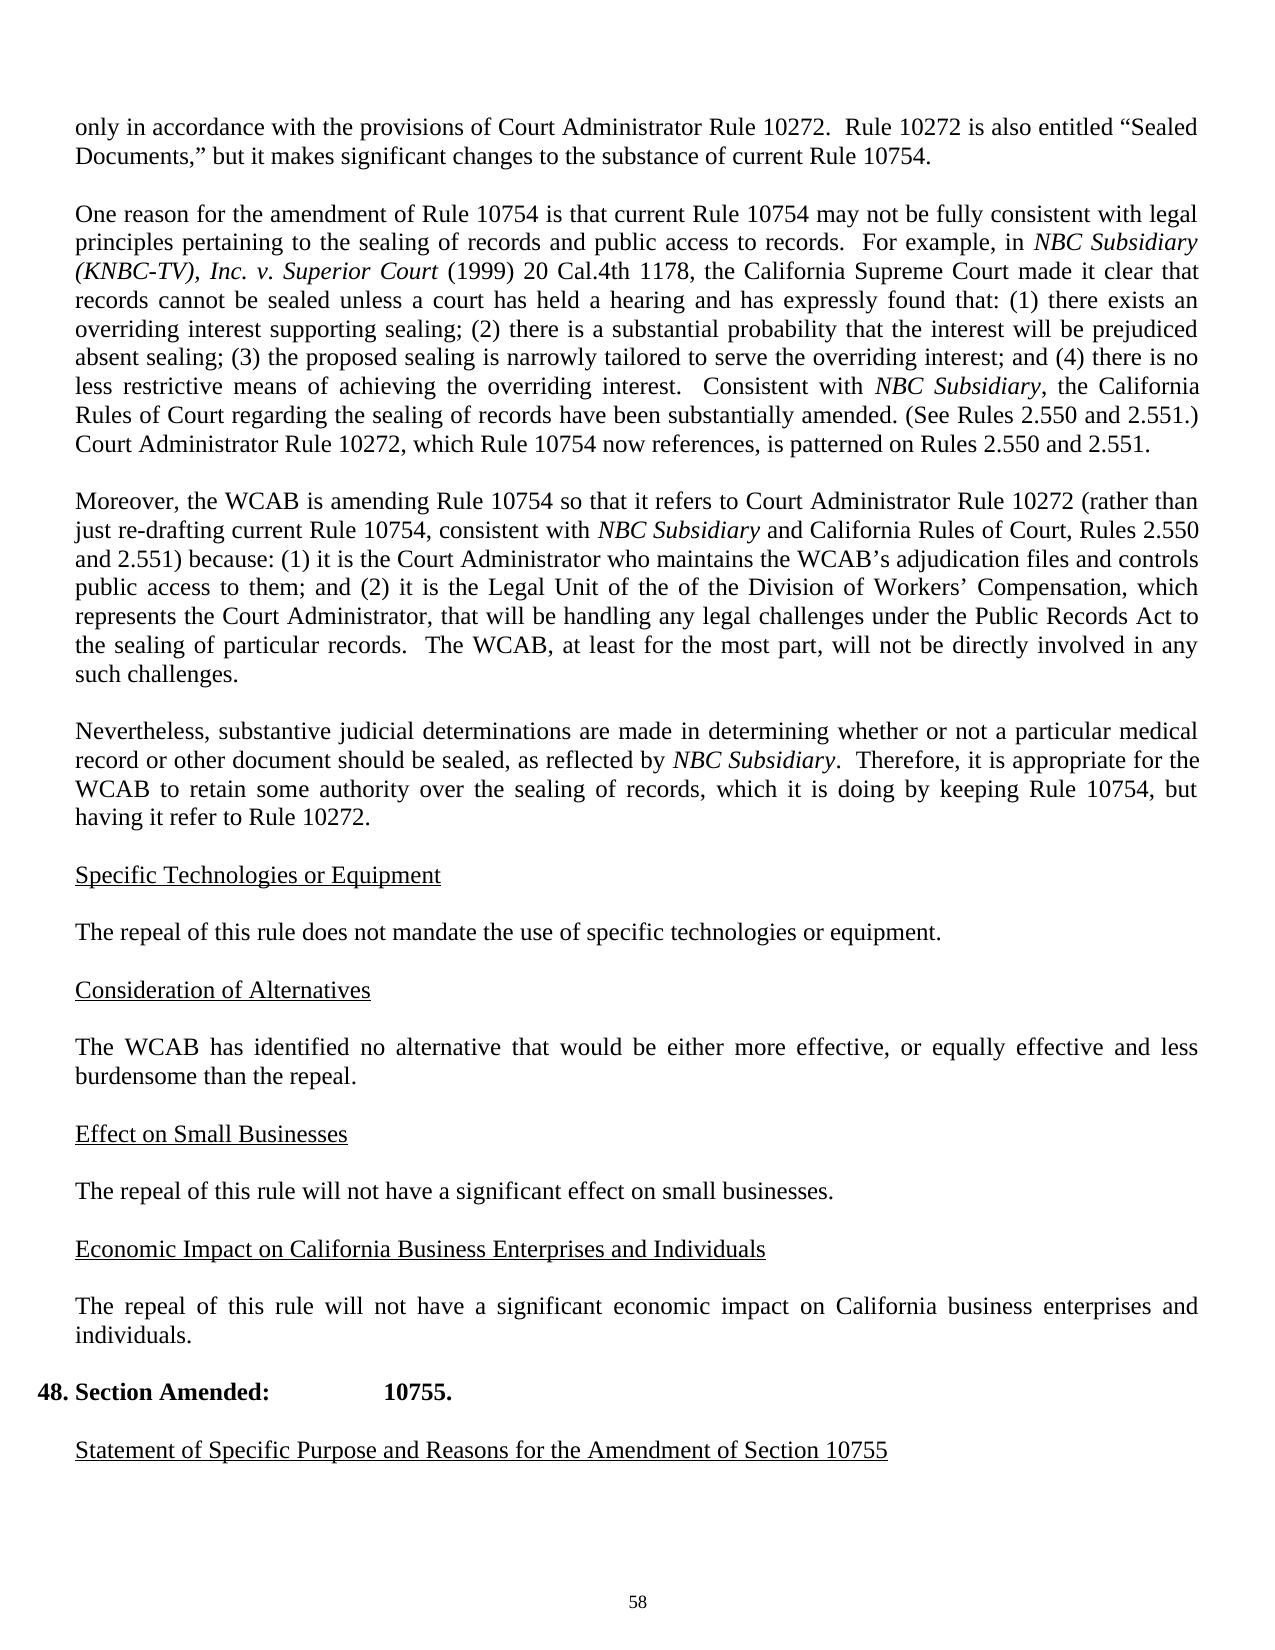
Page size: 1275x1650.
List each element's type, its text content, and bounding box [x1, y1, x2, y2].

subtitle Effect on Small Businesses [75, 1119, 1200, 1147]
subtitle Specific Technologies or Equipment [75, 860, 1200, 889]
text Moreover, the is amending Rule 10754 so that it refers to Court Administrator Rule 10272 (rather than just re-drafting current Rule 10754, consistent with NBC Subsidiary and California Rules of Court, Rules 2.550 and 2.551) because: (1) it is the Court Administrator who maintains the ’s adjudication files and controls public access to them; and (2) it is the Legal Unit of the of the Division of Workers’ Compensation, which represents the Court Administrator, that will be handling any legal challenges under the Public Records Act to the sealing of particular records. The , at least for the most part, will not be directly involved in any such challenges. [75, 486, 1200, 687]
subtitle Economic Impact on California Business Enterprises and Individuals [75, 1234, 1200, 1262]
text The repeal of this rule does not mandate the use of specific technologies or equipment. [75, 917, 1200, 946]
subtitle Statement of Specific Purpose and Reasons for the Amendment of Section 10755 [75, 1435, 1200, 1464]
text One reason for the amendment of Rule 10754 is that current Rule 10754 may not be fully consistent with legal principles pertaining to the sealing of records and public access to records. For example, in NBC Subsidiary (KNBC-TV), Inc. v. Superior Court (1999) 20 Cal.4th 1178, the California Supreme Court made it clear that records cannot be sealed unless a court has held a hearing and has expressly found that: (1) there exists an overriding interest supporting sealing; (2) there is a substantial probability that the interest will be prejudiced absent sealing; (3) the proposed sealing is narrowly tailored to serve the overriding interest; and (4) there is no less restrictive means of achieving the overriding interest. Consistent with NBC Subsidiary, the California Rules of Court regarding the sealing of records have been substantially amended. (See Rules 2.550 and 2.551.) Court Administrator Rule 10272, which Rule 10754 now references, is patterned on Rules 2.550 and 2.551. [75, 199, 1200, 457]
subtitle Consideration of Alternatives [75, 975, 1200, 1004]
text The repeal of this rule will not have a significant effect on small businesses. [75, 1176, 1200, 1205]
text The repeal of this rule will not have a significant economic impact on California business enterprises and individuals. [75, 1291, 1200, 1349]
text The has identified no alternative that would be either more effective, or equally effective and less burdensome than the repeal. [75, 1032, 1200, 1090]
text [75, 112, 1200, 170]
subtitle Section Amended: 10755. [37, 1377, 1200, 1406]
text Nevertheless, substantive judicial determinations are made in determining whether or not a particular medical record or other document should be sealed, as reflected by NBC Subsidiary. Therefore, it is appropriate for the to retain some authority over the sealing of records, which it is doing by keeping Rule 10754, but having it refer to Rule 10272. [75, 716, 1200, 831]
